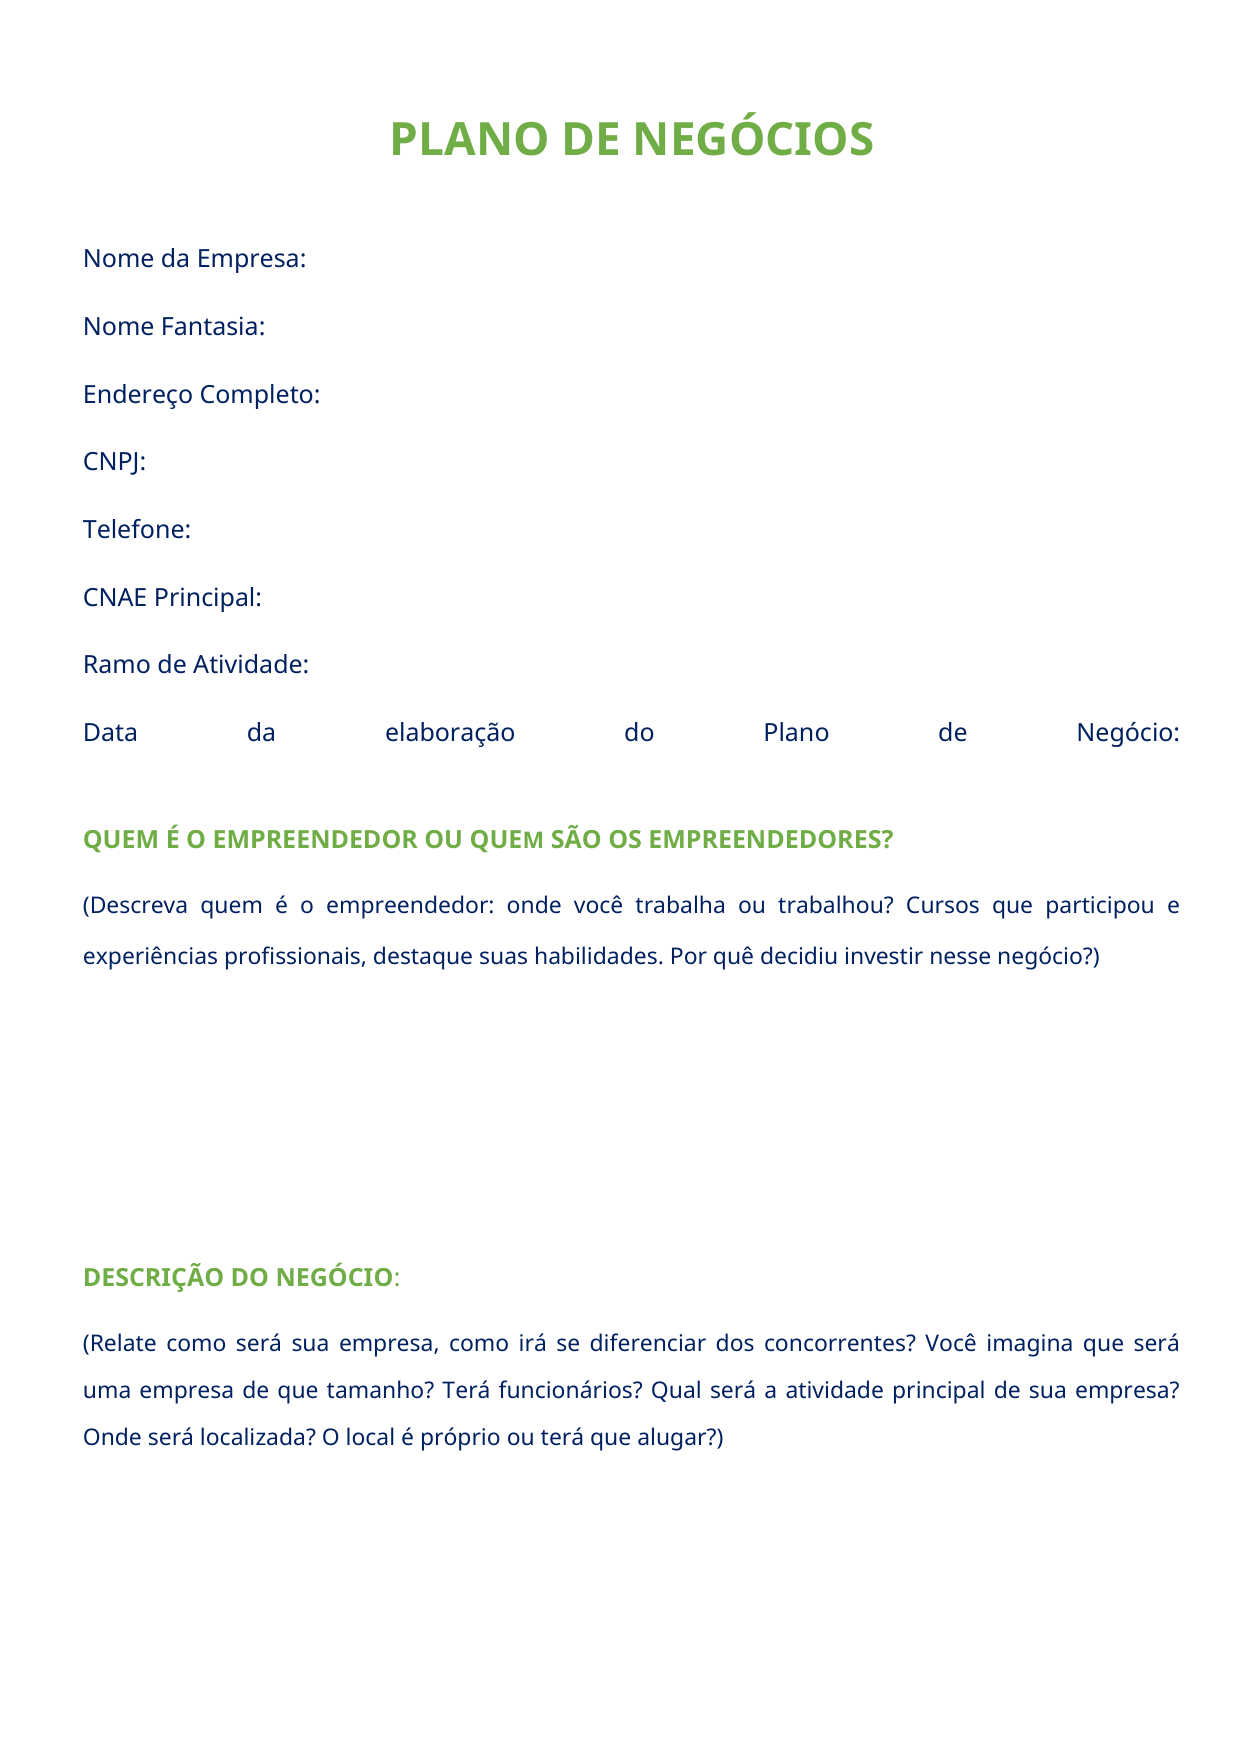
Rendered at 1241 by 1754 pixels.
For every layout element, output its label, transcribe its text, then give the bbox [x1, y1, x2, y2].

text (Relate como será sua empresa, como irá se diferenciar dos concorrentes? Você imagina que será uma empresa de que tamanho? Terá funcionários? Qual será a atividade principal de sua empresa? Onde será localizada? O local é próprio ou terá que alugar?) [83, 1327, 1181, 1452]
text Endereço Completo: [83, 376, 1181, 410]
text QUEM É O EMPREENDEDOR OU QUEM SÃO OS EMPREENDEDORES? [83, 822, 1181, 856]
text Telefone: [83, 512, 1181, 546]
text Data da elaboração do Plano de Negócio: [83, 715, 1181, 791]
text DESCRIÇÃO DO NEGÓCIO: [83, 1259, 1181, 1293]
subtitle PLANO DE NEGÓCIOS [83, 107, 1181, 169]
text CNAE Principal: [83, 579, 1181, 613]
text Nome Fantasia: [83, 309, 1181, 343]
text Ramo de Atividade: [83, 647, 1181, 681]
text (Descreva quem é o empreendedor: onde você trabalha ou trabalhou? Cursos que participou e experiências profissionais, destaque suas habilidades. Por quê decidiu investir nesse negócio?) [83, 889, 1181, 972]
text Nome da Empresa: [83, 241, 1181, 275]
text CNPJ: [83, 444, 1181, 478]
